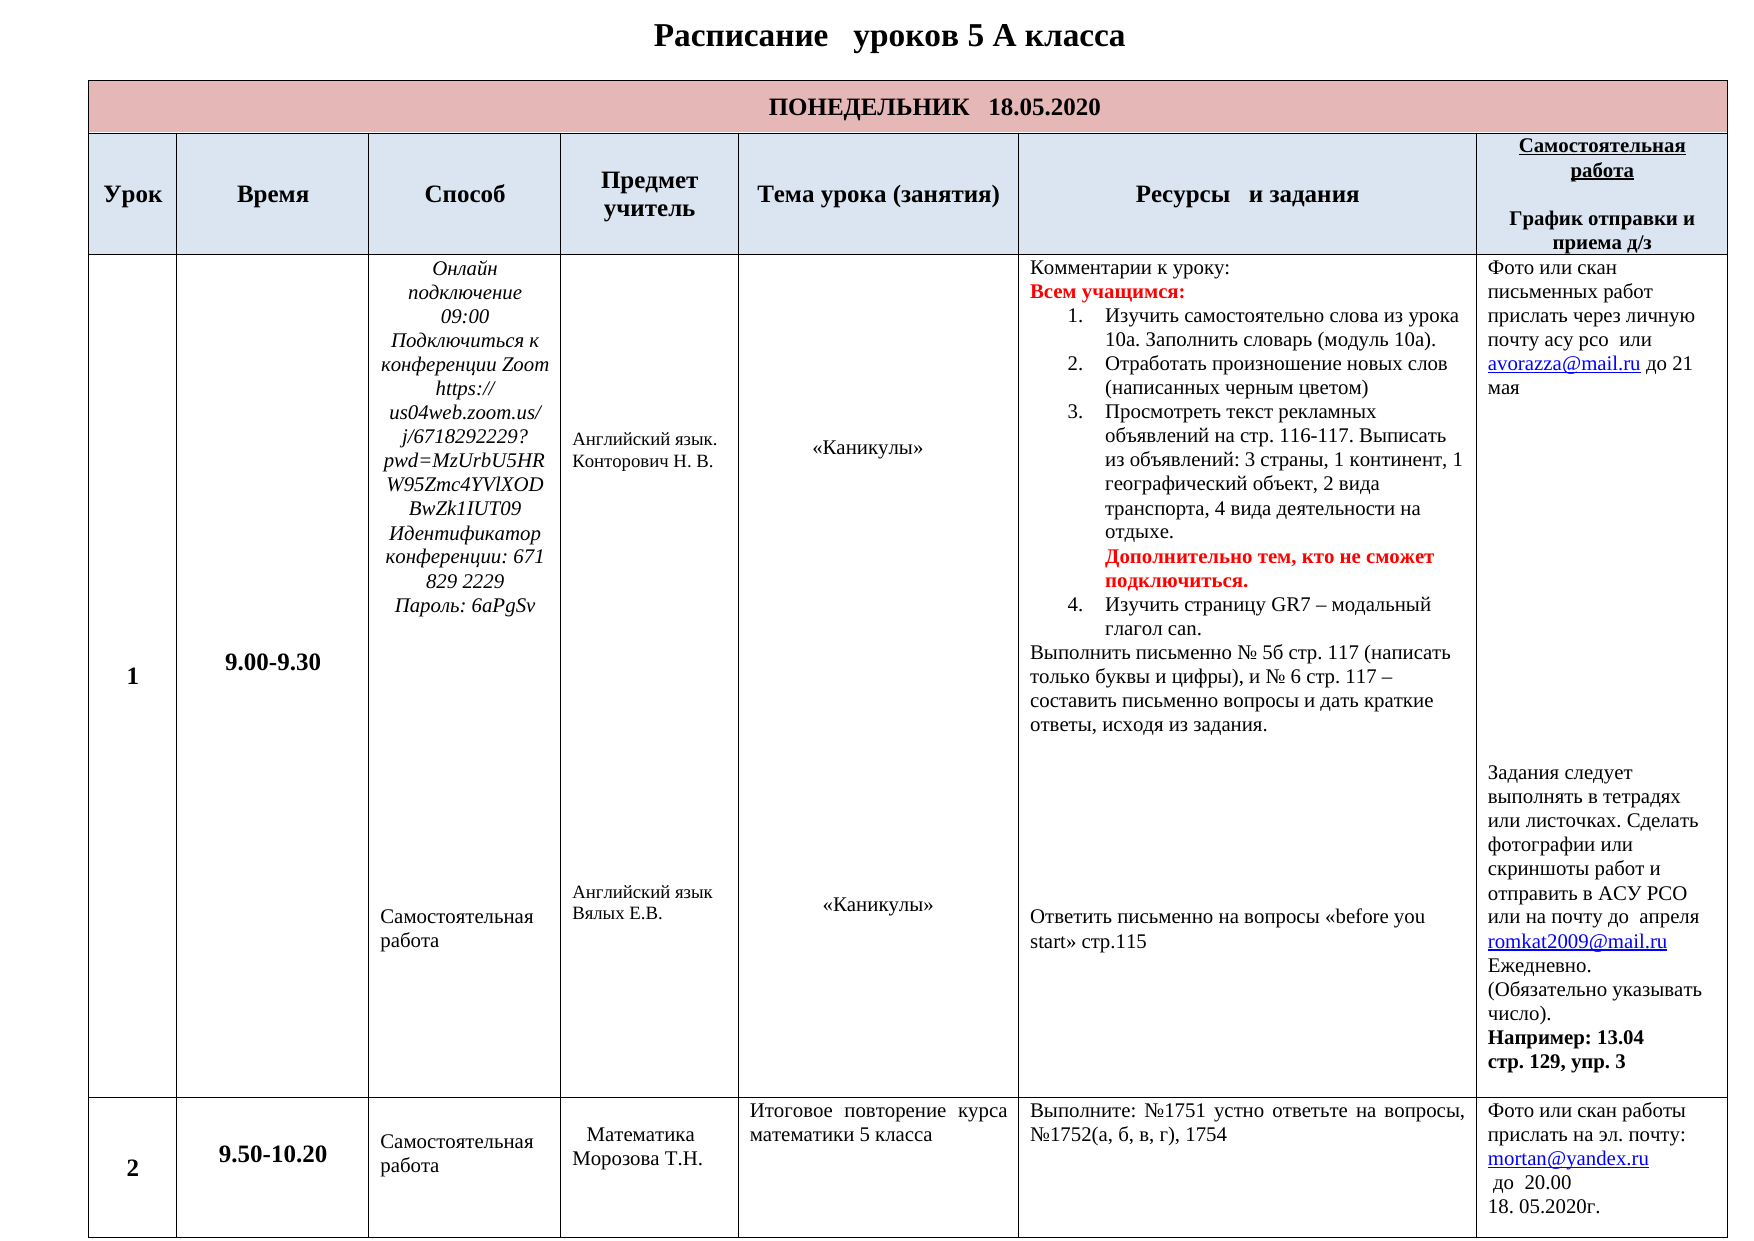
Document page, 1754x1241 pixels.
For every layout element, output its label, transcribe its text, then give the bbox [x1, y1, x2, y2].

table_cell Фото или скан письменных работ прислать через личную почту асу рсо или avorazza@mail.ru до 21 мая Задания следует выполнять в тетрадях или листочках. Сделать фотографии или скриншоты работ и отправить в АСУ РСО или на почту до апреля romkat2009@mail.ru Ежедневно. (Обязательно указывать число). Например: 13.04 стр. 129, упр. 3 [1477, 255, 1727, 1097]
table_cell 2 [89, 1098, 176, 1237]
table_cell 9.50-10.20 [177, 1098, 368, 1237]
table_cell Способ [369, 134, 560, 254]
table_cell Урок [89, 134, 176, 254]
table_header ПОНЕДЕЛЬНИК 18.05.2020 [89, 81, 1727, 132]
text Расписание уроков 5 А класса [118, 15, 1636, 53]
table_cell Самостоятельная работа График отправки и приема д/з [1477, 134, 1727, 254]
table_cell Онлайн подключение 09:00 Подключиться к конференции Zoom https://us04web.zoom.us/j/6718292229?pwd=MzUrbU5HRW95Zmc4YVlXODBwZk1IUT09 Идентификатор конференции: 671 829 2229 Пароль: 6aPgSv Самостоятельная работа [369, 255, 560, 1097]
table_cell Математика Морозова Т.Н. [561, 1098, 738, 1237]
table_cell «Каникулы» «Каникулы» [739, 255, 1018, 1097]
table_cell Ресурсы и задания [1019, 134, 1476, 254]
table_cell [369, 1098, 560, 1237]
table_cell Тема урока (занятия) [739, 134, 1018, 254]
table_cell 9.00-9.30 [177, 255, 368, 1097]
table_cell Итоговое повторение курса математики 5 класса [739, 1098, 1018, 1237]
table_cell Выполните: №1751 устно ответьте на вопросы, №1752(а, б, в, г), 1754 [1019, 1098, 1476, 1237]
table_cell Комментарии к уроку: Всем учащимся: Изучить самостоятельно слова из урока 10а. Заполнить словарь (модуль 10а). Отработать произношение новых слов (написанных черным цветом) Просмотреть текст рекламных объявлений на стр. 116-117. Выписать из объявлений: 3 страны, 1 континент, 1 географический объект, 2 вида транспорта, 4 вида деятельности на отдыхе. Дополнительно тем, кто не сможет подключиться. Изучить страницу GR7 – модальный глагол can. Выполнить письменно № 5б стр. 117 (написать только буквы и цифры), и № 6 стр. 117 – составить письменно вопросы и дать краткие ответы, исходя из задания. Ответить письменно на вопросы «before you start» стр.115 [1019, 255, 1476, 1097]
table_cell Английский язык. Конторович Н. В. Английский язык Вялых Е.В. [561, 255, 738, 1097]
table_cell 1 [89, 255, 176, 1097]
table_cell Время [177, 134, 368, 254]
table_cell Предмет учитель [561, 134, 738, 254]
table_cell Фото или скан работы прислать на эл. почту: mortan@yandex.ru до 20.00 18. 05.2020г. [1477, 1098, 1727, 1237]
